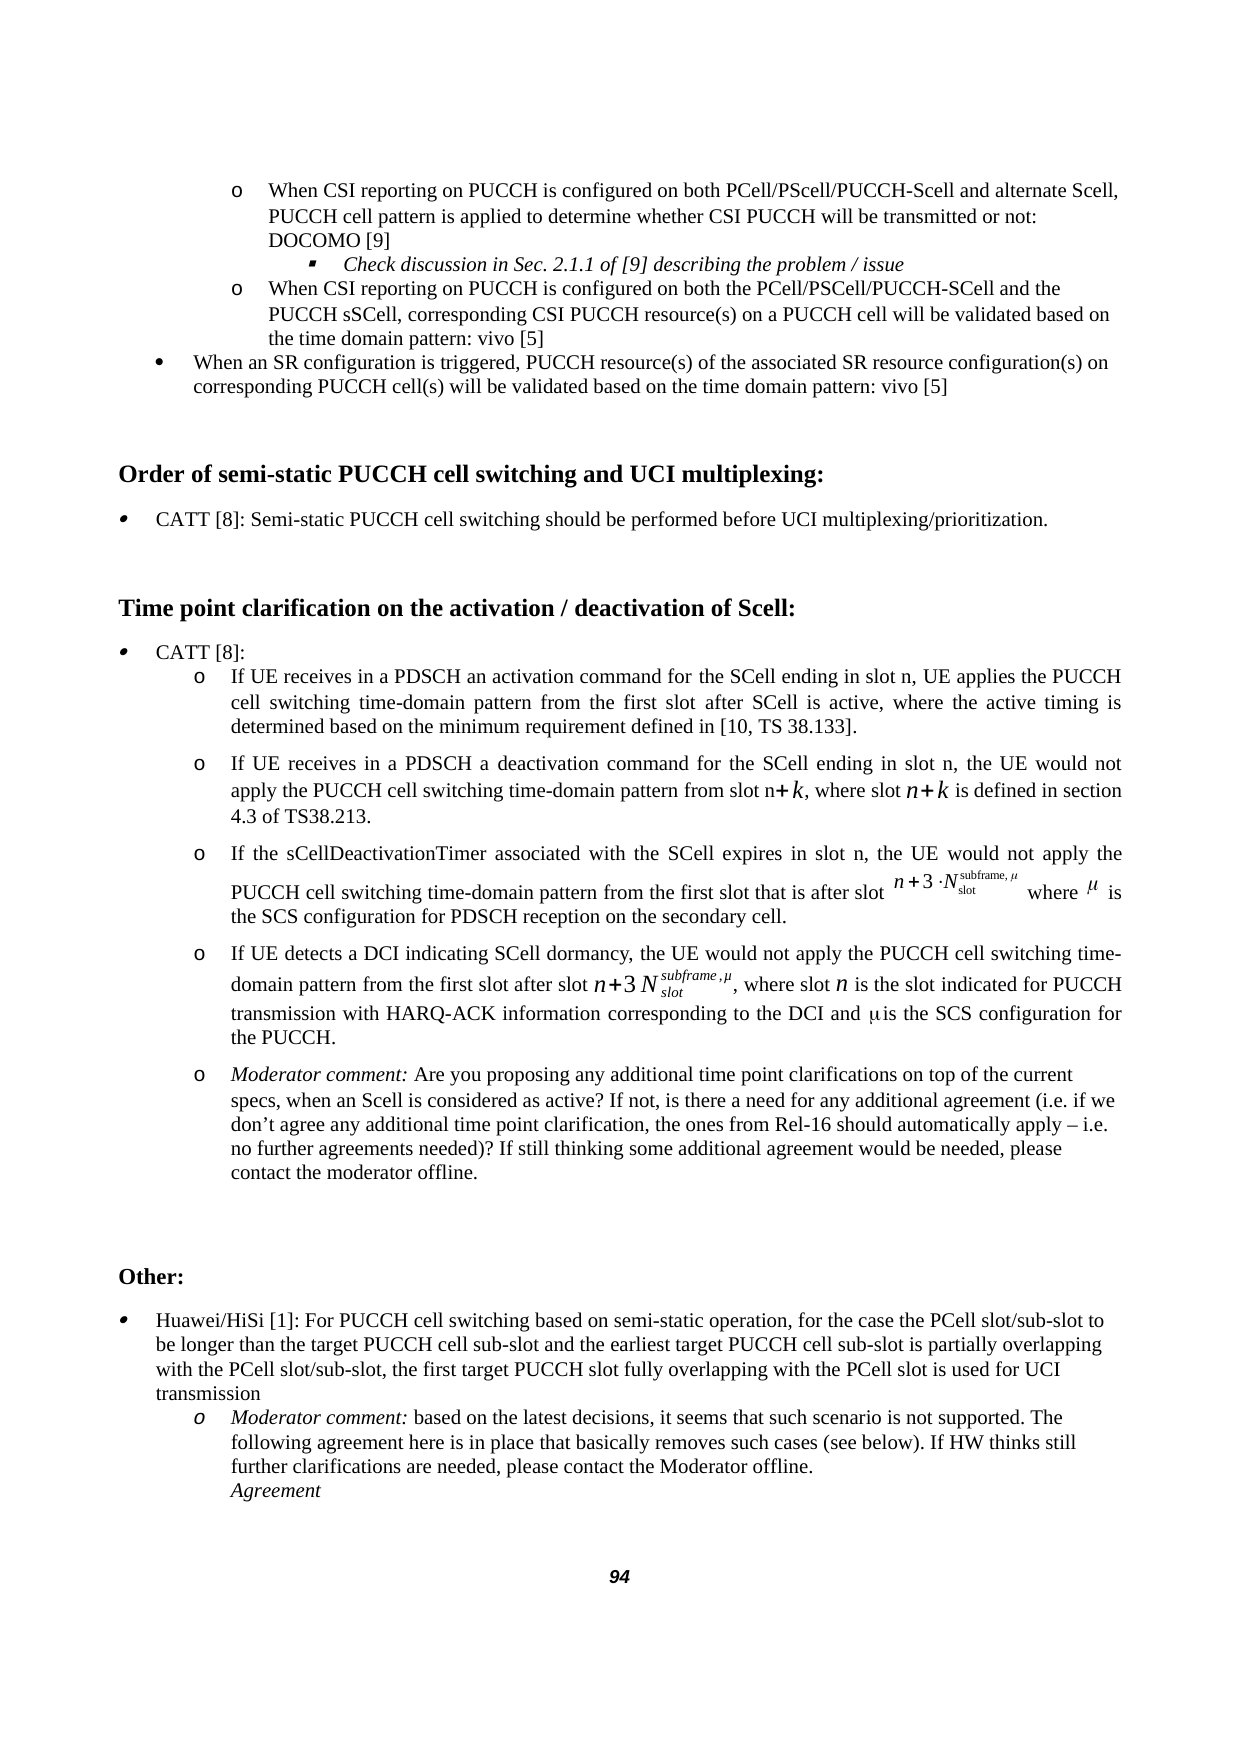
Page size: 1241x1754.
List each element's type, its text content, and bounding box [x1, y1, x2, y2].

list Check discussion in Sec. 2.1.1 of [9] describing the problem / issue [306, 252, 1122, 276]
list If UE receives in a PDSCH a deactivation command for the SCell ending in slot n, the UE would not apply the PUCCH cell switching time-domain pattern from slot n, where slot is defined in section 4.3 of TS38.213. [193, 751, 1122, 828]
list When CSI reporting on PUCCH is configured on both PCell/PScell/PUCCH-Scell and alternate Scell, PUCCH cell pattern is applied to determine whether CSI PUCCH will be transmitted or not: DOCOMO [9] [231, 178, 1122, 252]
text Other: [118, 1263, 1122, 1289]
list CATT [8]: Semi-static PUCCH cell switching should be performed before UCI multiplexing/prioritization. [118, 507, 1122, 531]
text Time point clarification on the activation / deactivation of Scell: [118, 593, 1122, 621]
list When an SR configuration is triggered, PUCCH resource(s) of the associated SR resource configuration(s) on corresponding PUCCH cell(s) will be validated based on the time domain pattern: vivo [5] [156, 350, 1122, 398]
list CATT [8]: [118, 640, 1122, 664]
list If UE receives in a PDSCH an activation command for the SCell ending in slot n, UE applies the PUCCH cell switching time-domain pattern from the first slot after SCell is active, where the active timing is determined based on the minimum requirement defined in [10, TS 38.133]. [193, 664, 1122, 738]
list If the sCellDeactivationTimer associated with the SCell expires in slot n, the UE would not apply the PUCCH cell switching time-domain pattern from the first slot that is after slot where is the SCS configuration for PDSCH reception on the secondary cell. [193, 840, 1122, 928]
text Order of semi-static PUCCH cell switching and UCI multiplexing: [118, 459, 1122, 488]
list Moderator comment: based on the latest decisions, it seems that such scenario is not supported. The following agreement here is in place that basically removes such cases (see below). If HW thinks still further clarifications are needed, please contact the Moderator offline. Agreement [193, 1404, 1122, 1502]
list If UE detects a DCI indicating SCell dormancy, the UE would not apply the PUCCH cell switching time-domain pattern from the first slot after slot , where slot is the slot indicated for PUCCH transmission with HARQ-ACK information corresponding to the DCI and is the SCS configuration for the PUCCH. [193, 941, 1122, 1049]
list Moderator comment: Are you proposing any additional time point clarifications on top of the current specs, when an Scell is considered as active? If not, is there a need for any additional agreement (i.e. if we don’t agree any additional time point clarification, the ones from Rel-16 should automatically apply – i.e. no further agreements needed)? If still thinking some additional agreement would be needed, please contact the moderator offline. [193, 1062, 1122, 1208]
list When CSI reporting on PUCCH is configured on both the PCell/PSCell/PUCCH-SCell and the PUCCH sSCell, corresponding CSI PUCCH resource(s) on a PUCCH cell will be validated based on the time domain pattern: vivo [5] [231, 276, 1122, 350]
list Huawei/HiSi [1]: For PUCCH cell switching based on semi-static operation, for the case the PCell slot/sub-slot to be longer than the target PUCCH cell sub-slot and the earliest target PUCCH cell sub-slot is partially overlapping with the PCell slot/sub-slot, the first target PUCCH slot fully overlapping with the PCell slot is used for UCI transmission [118, 1308, 1122, 1404]
